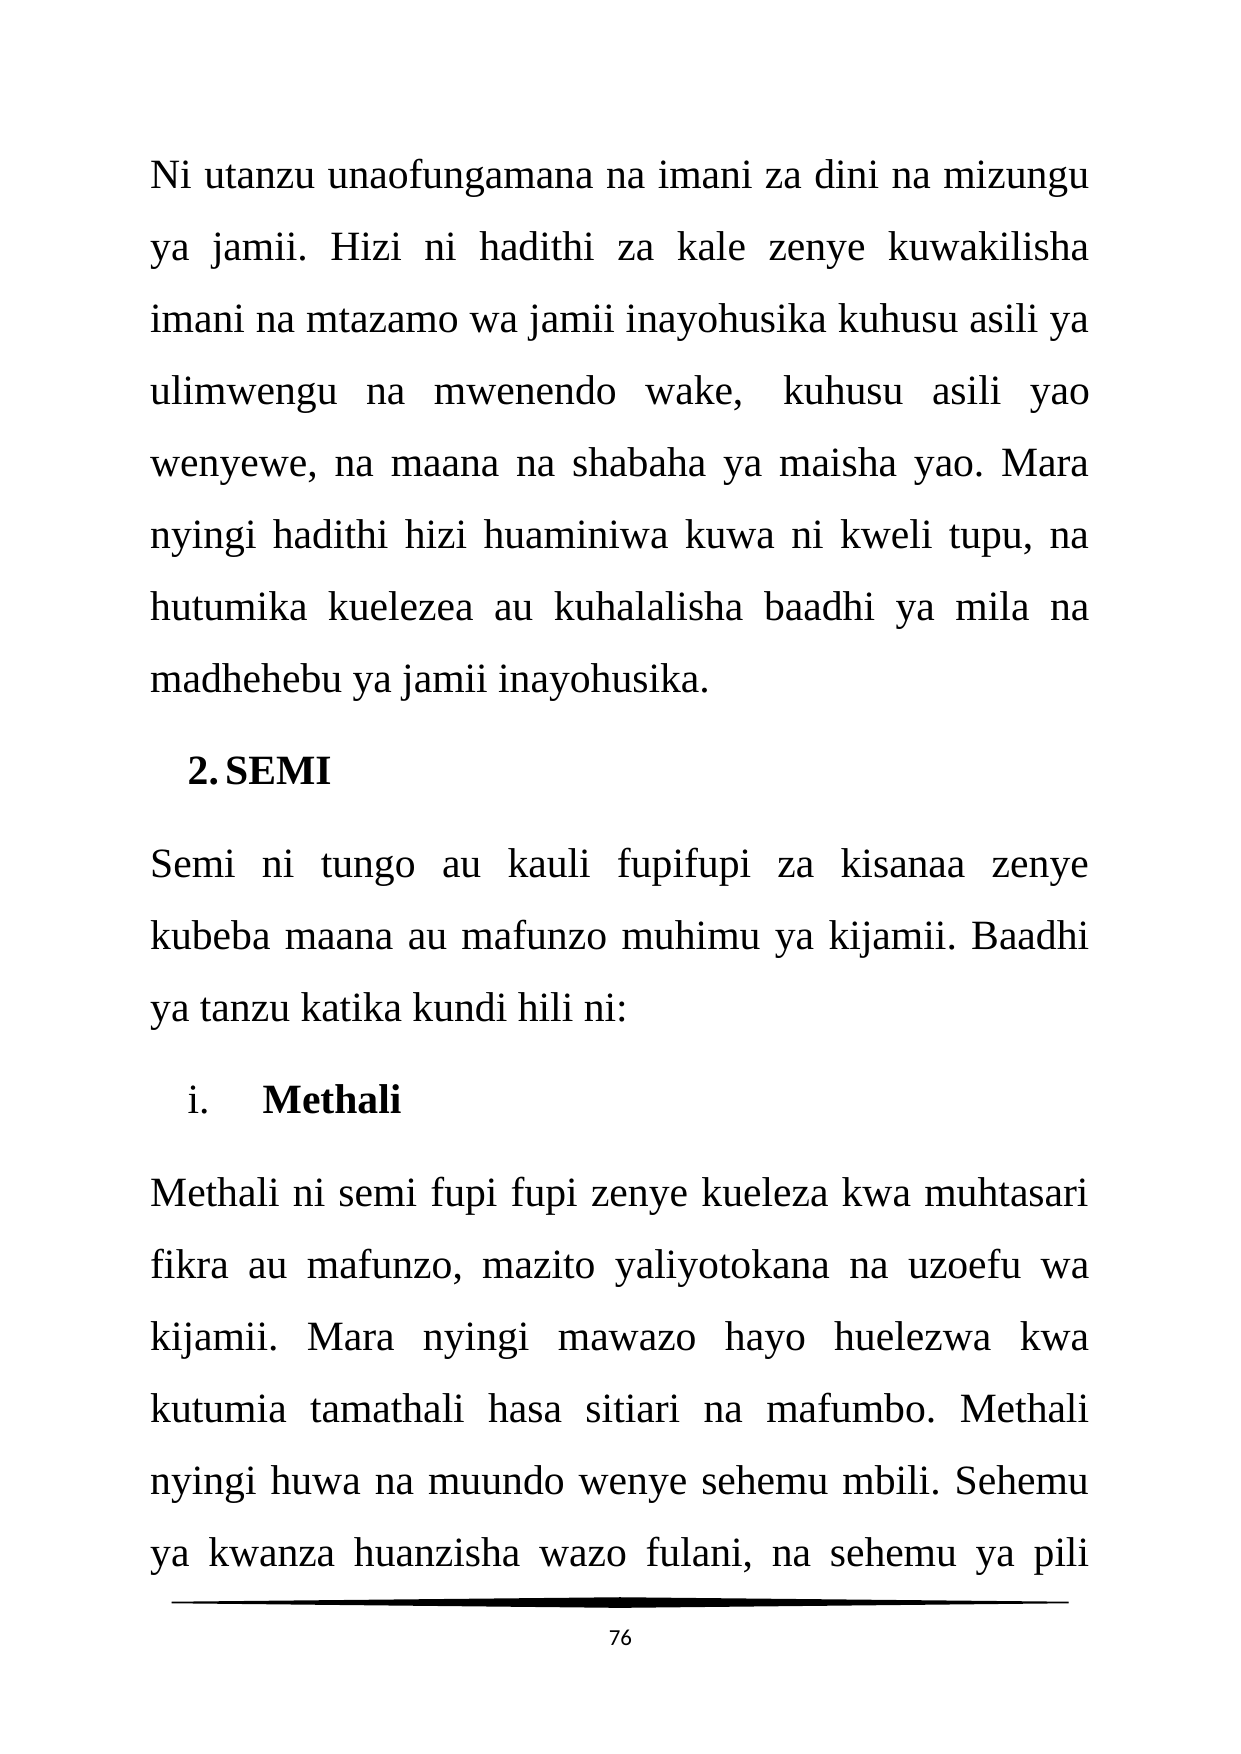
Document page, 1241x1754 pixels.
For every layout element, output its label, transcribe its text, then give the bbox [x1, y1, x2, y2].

list SEMI [187, 746, 1090, 794]
text Ni utanzu unaofungamana na imani za dini na mizungu ya jamii. Hizi ni hadithi za kale zenye kuwakilisha imani na mtazamo wa jamii inayohusika kuhusu asili ya ulimwengu na mwenendo wake, kuhusu asili yao wenyewe, na maana na shabaha ya maisha yao. Mara nyingi hadithi hizi huaminiwa kuwa ni kweli tupu, na hutumika kuelezea au kuhalalisha baadhi ya mila na madhehebu ya jamii inayohusika. [150, 150, 1090, 701]
list Methali [187, 1075, 1090, 1123]
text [150, 1168, 1090, 1575]
text Semi ni tungo au kauli fupifupi za kisanaa zenye kubeba maana au mafunzo muhimu ya kijamii. Baadhi ya tanzu katika kundi hili ni: [150, 838, 1090, 1030]
